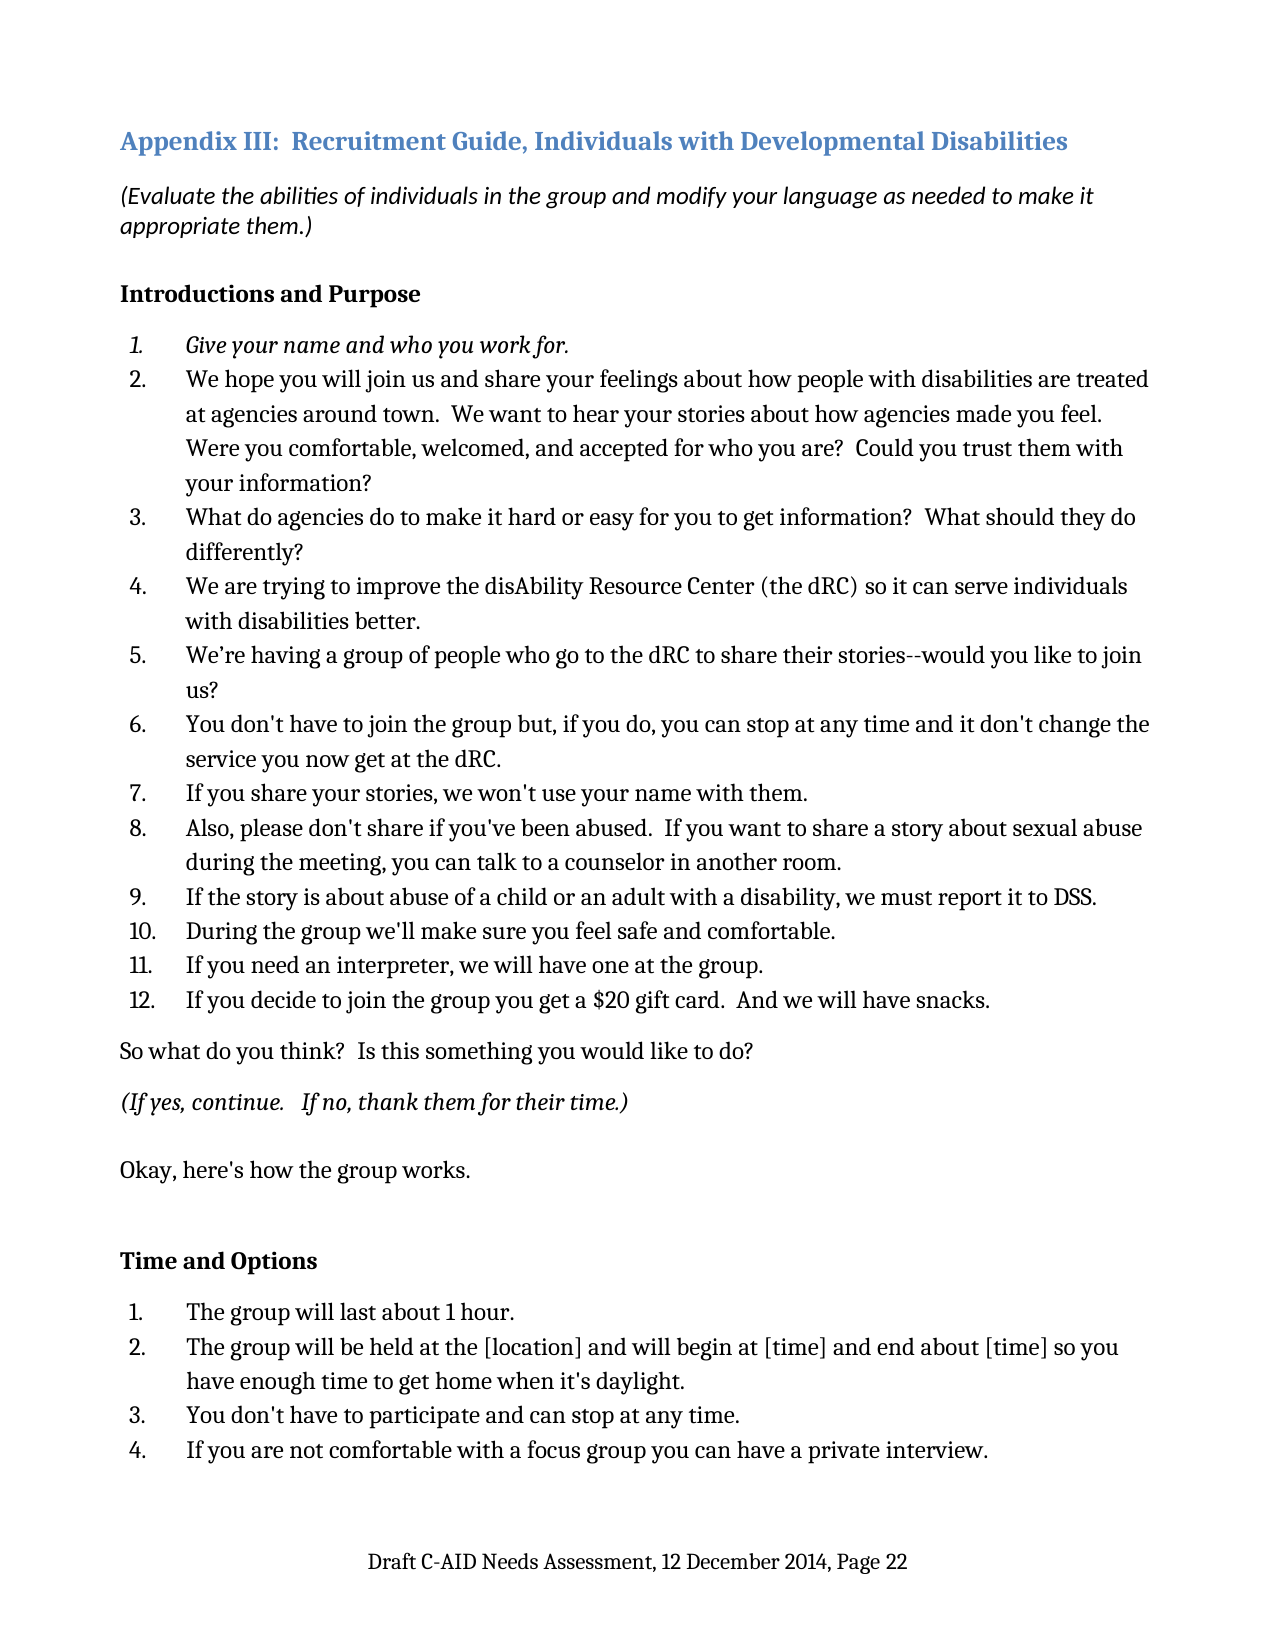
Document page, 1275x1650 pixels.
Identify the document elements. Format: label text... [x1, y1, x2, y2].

list What do agencies do to make it hard or easy for you to get information? What should they do differently? [129, 503, 1155, 566]
list If you decide to join the group you get a $20 gift card. And we will have snacks. [129, 986, 1155, 1015]
text (Evaluate the abilities of individuals in the group and modify your language as needed to make it appropriate them.) [120, 180, 1155, 241]
list During the group we'll make sure you feel safe and comfortable. [129, 917, 1155, 946]
list Give your name and who you work for. [129, 331, 1155, 359]
list If you share your stories, we won't use your name with them. [129, 779, 1155, 808]
list You don't have to participate and can stop at any time. [129, 1401, 1155, 1430]
subtitle Appendix III: Recruitment Guide, Individuals with Developmental Disabilities [120, 126, 1155, 157]
list The group will be held at the [location] and will begin at [time] and end about [time] so you have enough time to get home when it's daylight. [129, 1332, 1155, 1396]
list We are trying to improve the disAbility Resource Center (the dRC) so it can serve individuals with disabilities better. [129, 572, 1155, 635]
list If you need an interpreter, we will have one at the group. [129, 951, 1155, 980]
list (If yes, continue. If no, thank them for their time.) [120, 1088, 1155, 1117]
list Also, please don't share if you've been abused. If you want to share a story about sexual abuse during the meeting, you can talk to a counselor in another room. [129, 813, 1155, 877]
list If you are not comfortable with a focus group you can have a private interview. [129, 1436, 1155, 1464]
list You don't have to join the group but, if you do, you can stop at any time and it don't change the service you now get at the dRC. [129, 710, 1155, 773]
list We’re having a group of people who go to the dRC to share their stories--would you like to join us? [129, 641, 1155, 704]
list If the story is about abuse of a child or an adult with a disability, we must report it to DSS. [129, 882, 1155, 911]
text So what do you think? Is this something you would like to do? [120, 1037, 1155, 1066]
list Okay, here's how the group works. [120, 1156, 1155, 1184]
list We hope you will join us and share your feelings about how people with disabilities are treated at agencies around town. We want to hear your stories about how agencies made you feel. Were you comfortable, welcomed, and accepted for who you are? Could you trust them with your information? [129, 365, 1155, 497]
text Introductions and Purpose [120, 280, 1155, 308]
text Time and Options [120, 1247, 1155, 1276]
list The group will last about 1 hour. [129, 1298, 1155, 1327]
